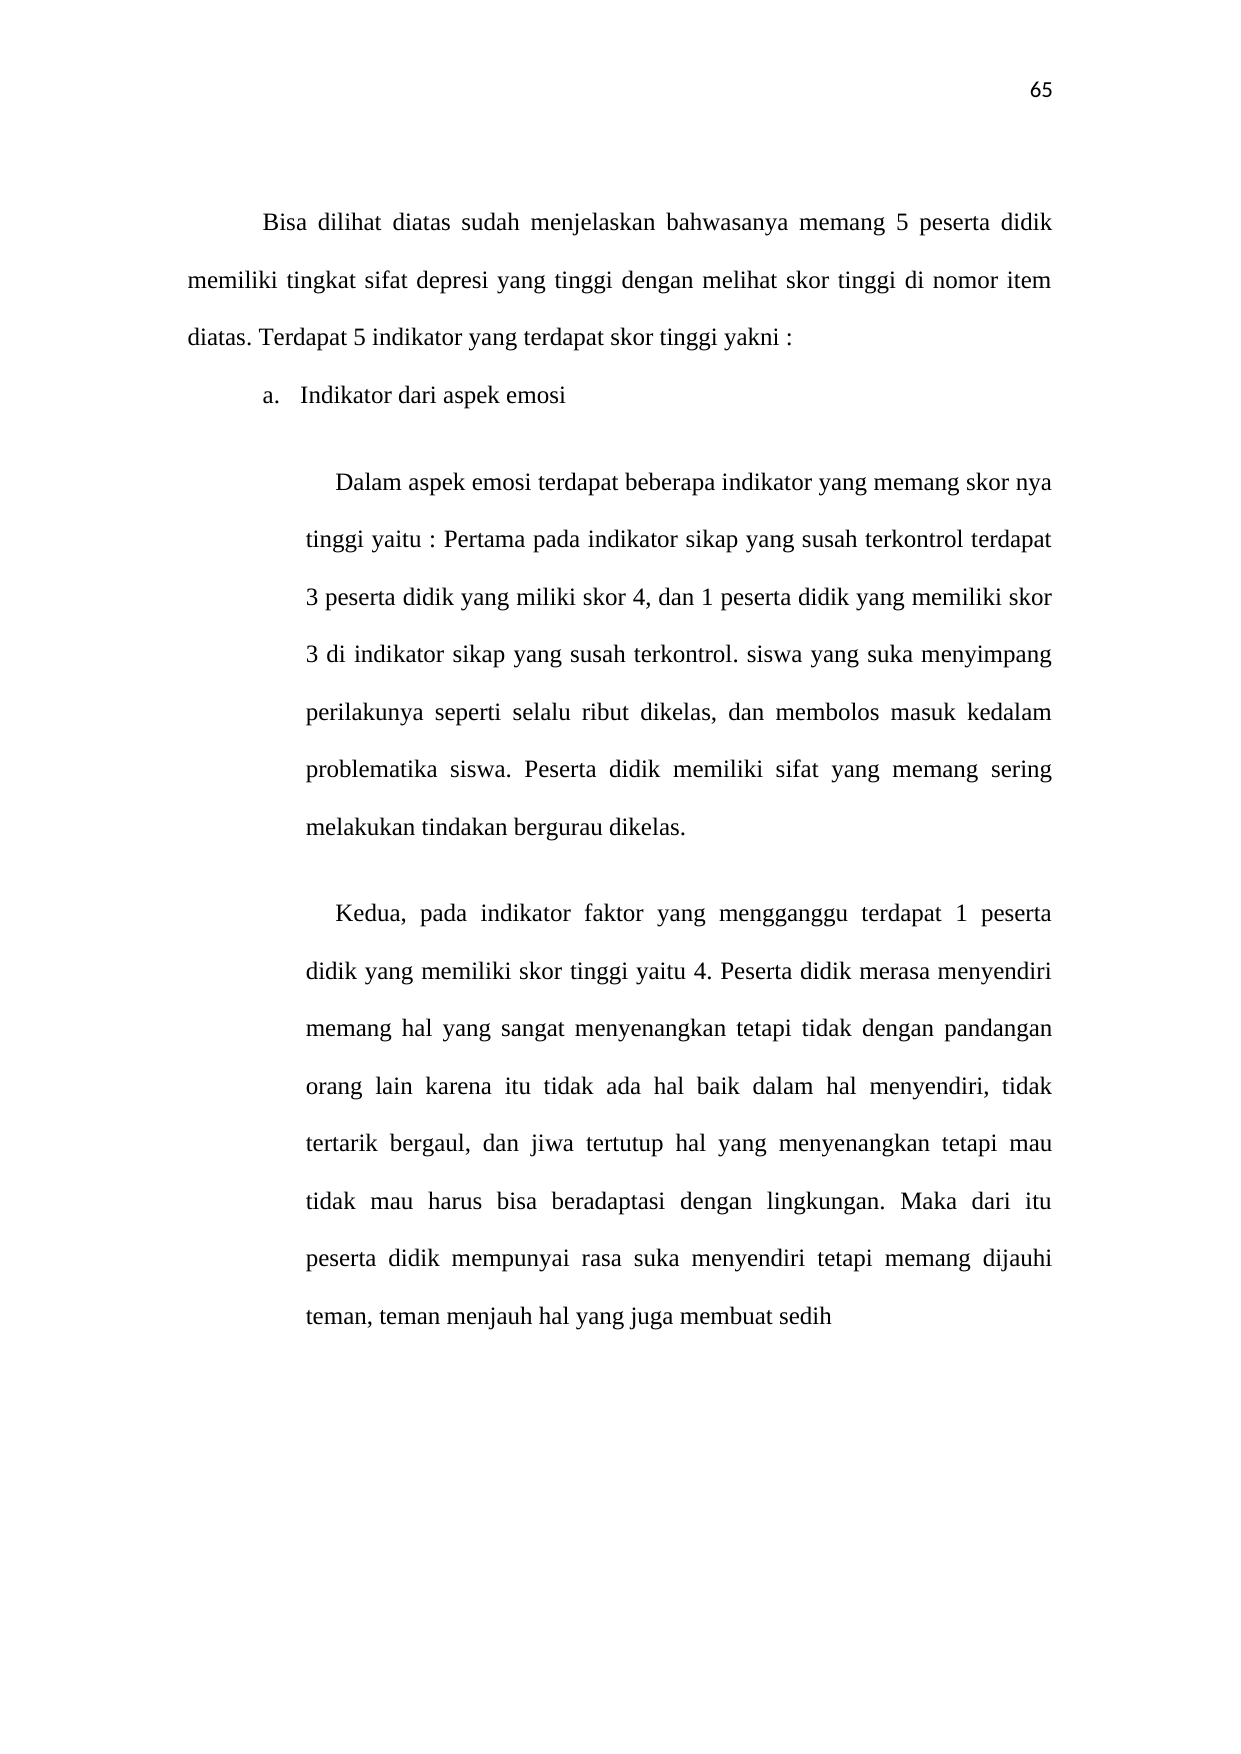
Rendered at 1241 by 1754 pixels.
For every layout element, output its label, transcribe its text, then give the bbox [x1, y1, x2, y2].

text Kedua, pada indikator faktor yang mengganggu terdapat 1 peserta didik yang memiliki skor tinggi yaitu 4. Peserta didik merasa menyendiri memang hal yang sangat menyenangkan tetapi tidak dengan pandangan orang lain karena itu tidak ada hal baik dalam hal menyendiri, tidak tertarik bergaul, dan jiwa tertutup hal yang menyenangkan tetapi mau tidak mau harus bisa beradaptasi dengan lingkungan. Maka dari itu peserta didik mempunyai rasa suka menyendiri tetapi memang dijauhi teman, teman menjauh hal yang juga membuat sedih [306, 898, 1053, 1329]
list Indikator dari aspek emosi [262, 380, 1053, 409]
list Bisa dilihat diatas sudah menjelaskan bahwasanya memang 5 peserta didik memiliki tingkat sifat depresi yang tinggi dengan melihat skor tinggi di nomor item diatas. Terdapat 5 indikator yang terdapat skor tinggi yakni : [187, 207, 1053, 351]
text Dalam aspek emosi terdapat beberapa indikator yang memang skor nya tinggi yaitu : Pertama pada indikator sikap yang susah terkontrol terdapat 3 peserta didik yang miliki skor 4, dan 1 peserta didik yang memiliki skor 3 di indikator sikap yang susah terkontrol. siswa yang suka menyimpang perilakunya seperti selalu ribut dikelas, dan membolos masuk kedalam problematika siswa. Peserta didik memiliki sifat yang memang sering melakukan tindakan bergurau dikelas. [306, 467, 1053, 840]
